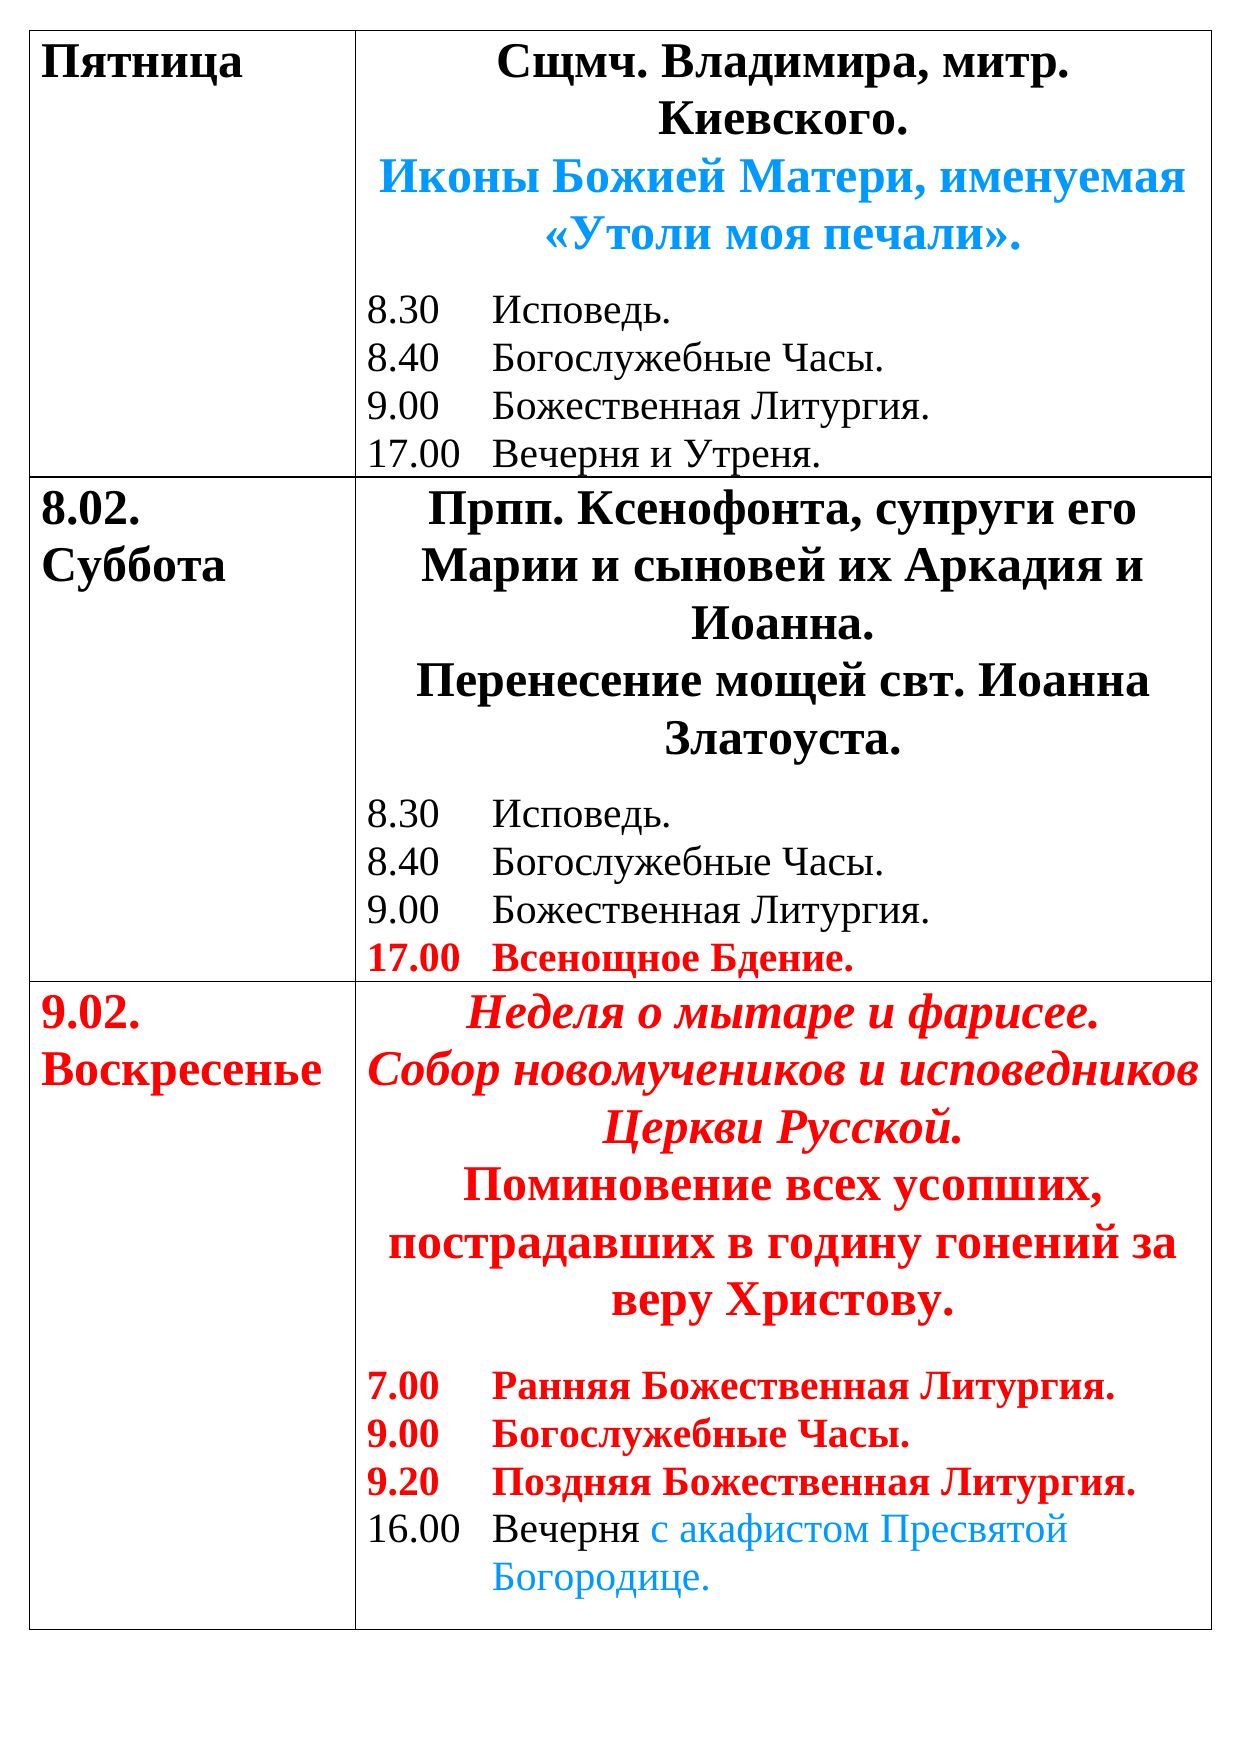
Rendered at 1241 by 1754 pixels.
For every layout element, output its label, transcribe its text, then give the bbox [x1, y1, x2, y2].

table_cell 7.02. Пятница [30, 31, 355, 476]
table_cell Неделя о мытаре и фарисее. Собор новомучеников и исповедников Церкви Русской. Поминовение всех усопших, пострадавших в годину гонений за веру Христову. 7.00 Ранняя Божественная Литургия. 9.00 Богослужебные Часы. 9.20 Поздняя Божественная Литургия. 16.00 Вечерня с акафистом Пресвятой Богородице. [356, 982, 1211, 1628]
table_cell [356, 31, 1211, 476]
table_cell 9.02. Воскресенье [30, 982, 355, 1628]
table_cell Прпп. Ксенофонта, супруги его Марии и сыновей их Аркадия и Иоанна. Перенесение мощей свт. Иоанна Златоуста. 8.30 Исповедь. 8.40 Богослужебные Часы. 9.00 Божественная Литургия. 17.00 Всенощное Бдение. [356, 478, 1211, 981]
table_cell 8.02. Суббота [30, 478, 355, 981]
